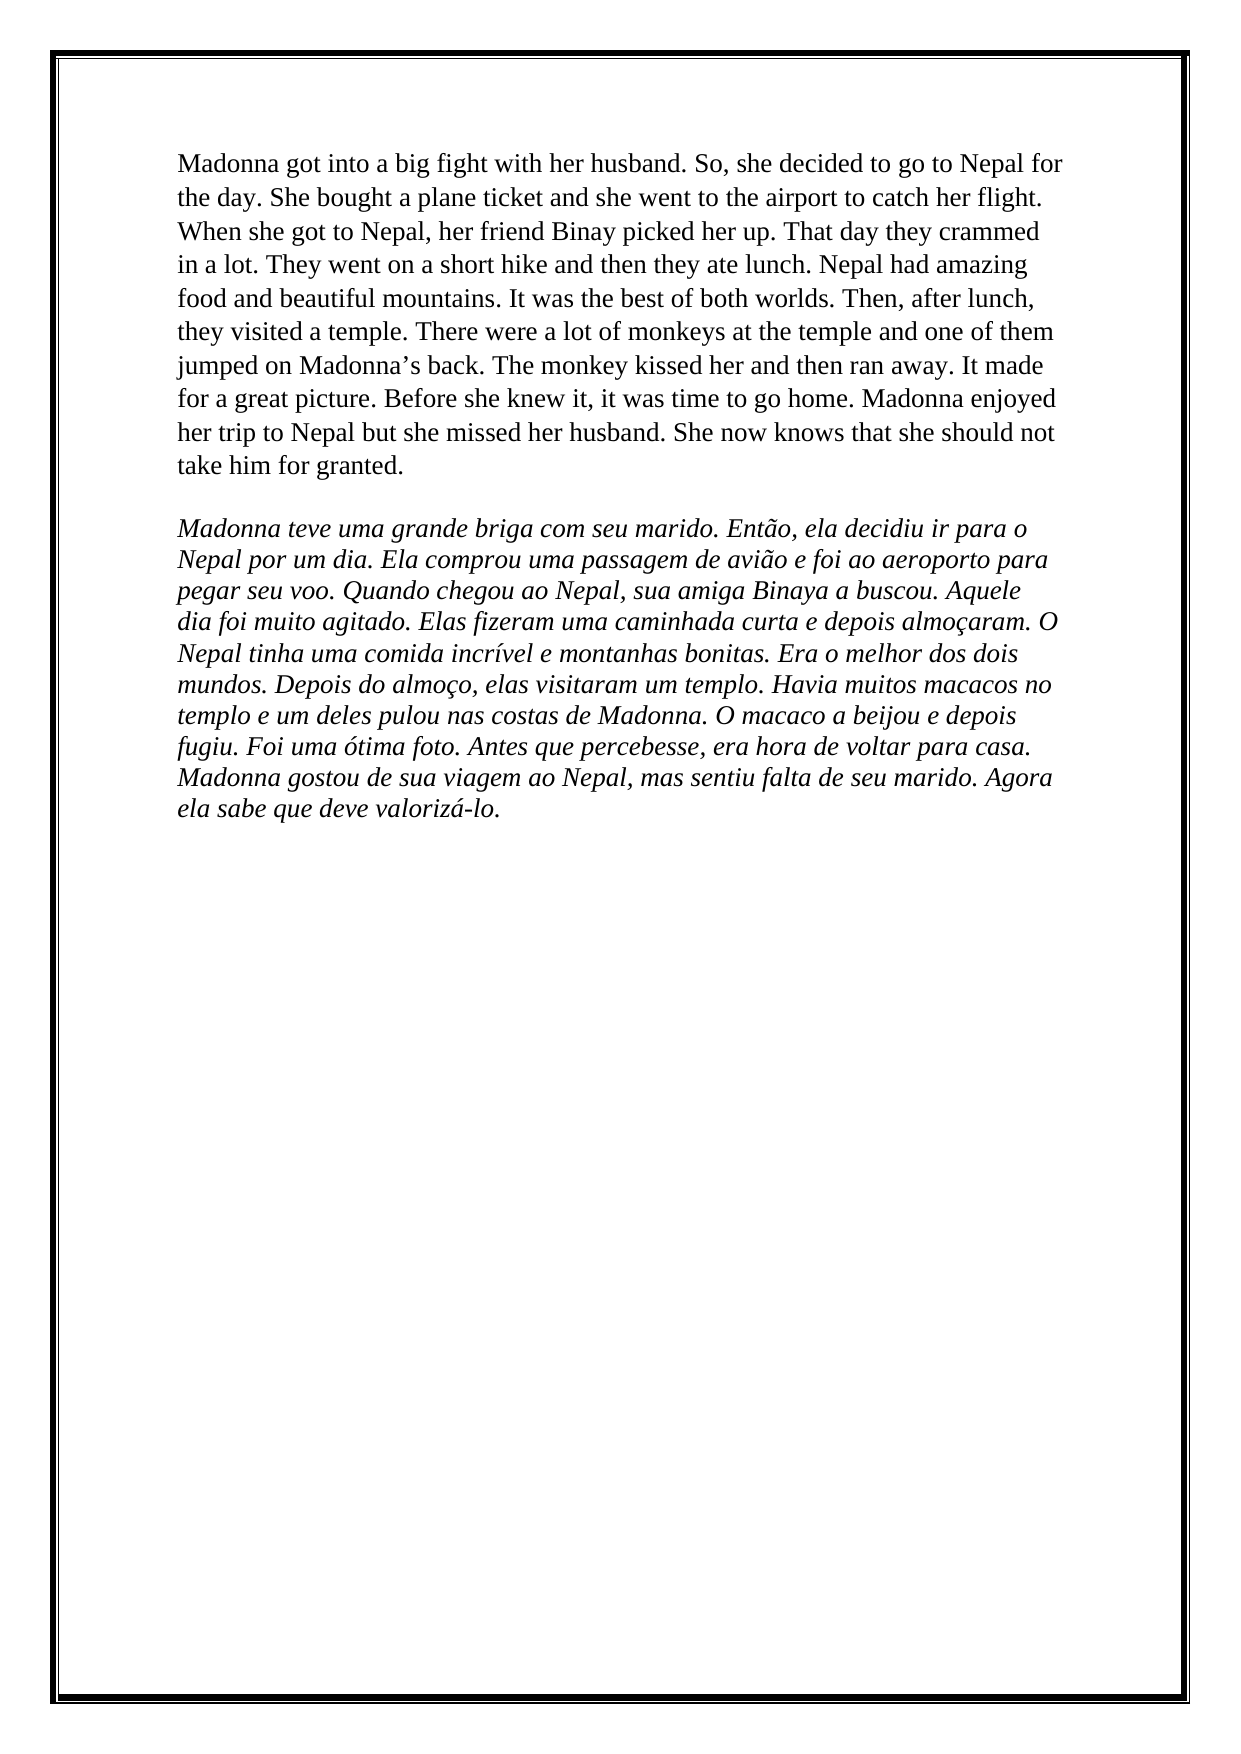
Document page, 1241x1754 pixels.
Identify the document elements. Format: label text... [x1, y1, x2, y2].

text Madonna got into a big fight with her husband. So, she decided to go to Nepal for the day. She bought a plane ticket and she went to the airport to catch her flight. When she got to Nepal, her friend Binay picked her up. That day they crammed in a lot. They went on a short hike and then they ate lunch. Nepal had amazing food and beautiful mountains. It was the best of both worlds. Then, after lunch, they visited a temple. There were a lot of monkeys at the temple and one of them jumped on Madonna’s back. The monkey kissed her and then ran away. It made for a great picture. Before she knew it, it was time to go home. Madonna enjoyed her trip to Nepal but she missed her husband. She now knows that she should not take him for granted. [177, 147, 1063, 481]
text Madonna teve uma grande briga com seu marido. Então, ela decidiu ir para o Nepal por um dia. Ela comprou uma passagem de avião e foi ao aeroporto para pegar seu voo. Quando chegou ao Nepal, sua amiga Binaya a buscou. Aquele dia foi muito agitado. Elas fizeram uma caminhada curta e depois almoçaram. O Nepal tinha uma comida incrível e montanhas bonitas. Era o melhor dos dois mundos. Depois do almoço, elas visitaram um templo. Havia muitos macacos no templo e um deles pulou nas costas de Madonna. O macaco a beijou e depois fugiu. Foi uma ótima foto. Antes que percebesse, era hora de voltar para casa. Madonna gostou de sua viagem ao Nepal, mas sentiu falta de seu marido. Agora ela sabe que deve valorizá-lo. [177, 512, 1063, 823]
